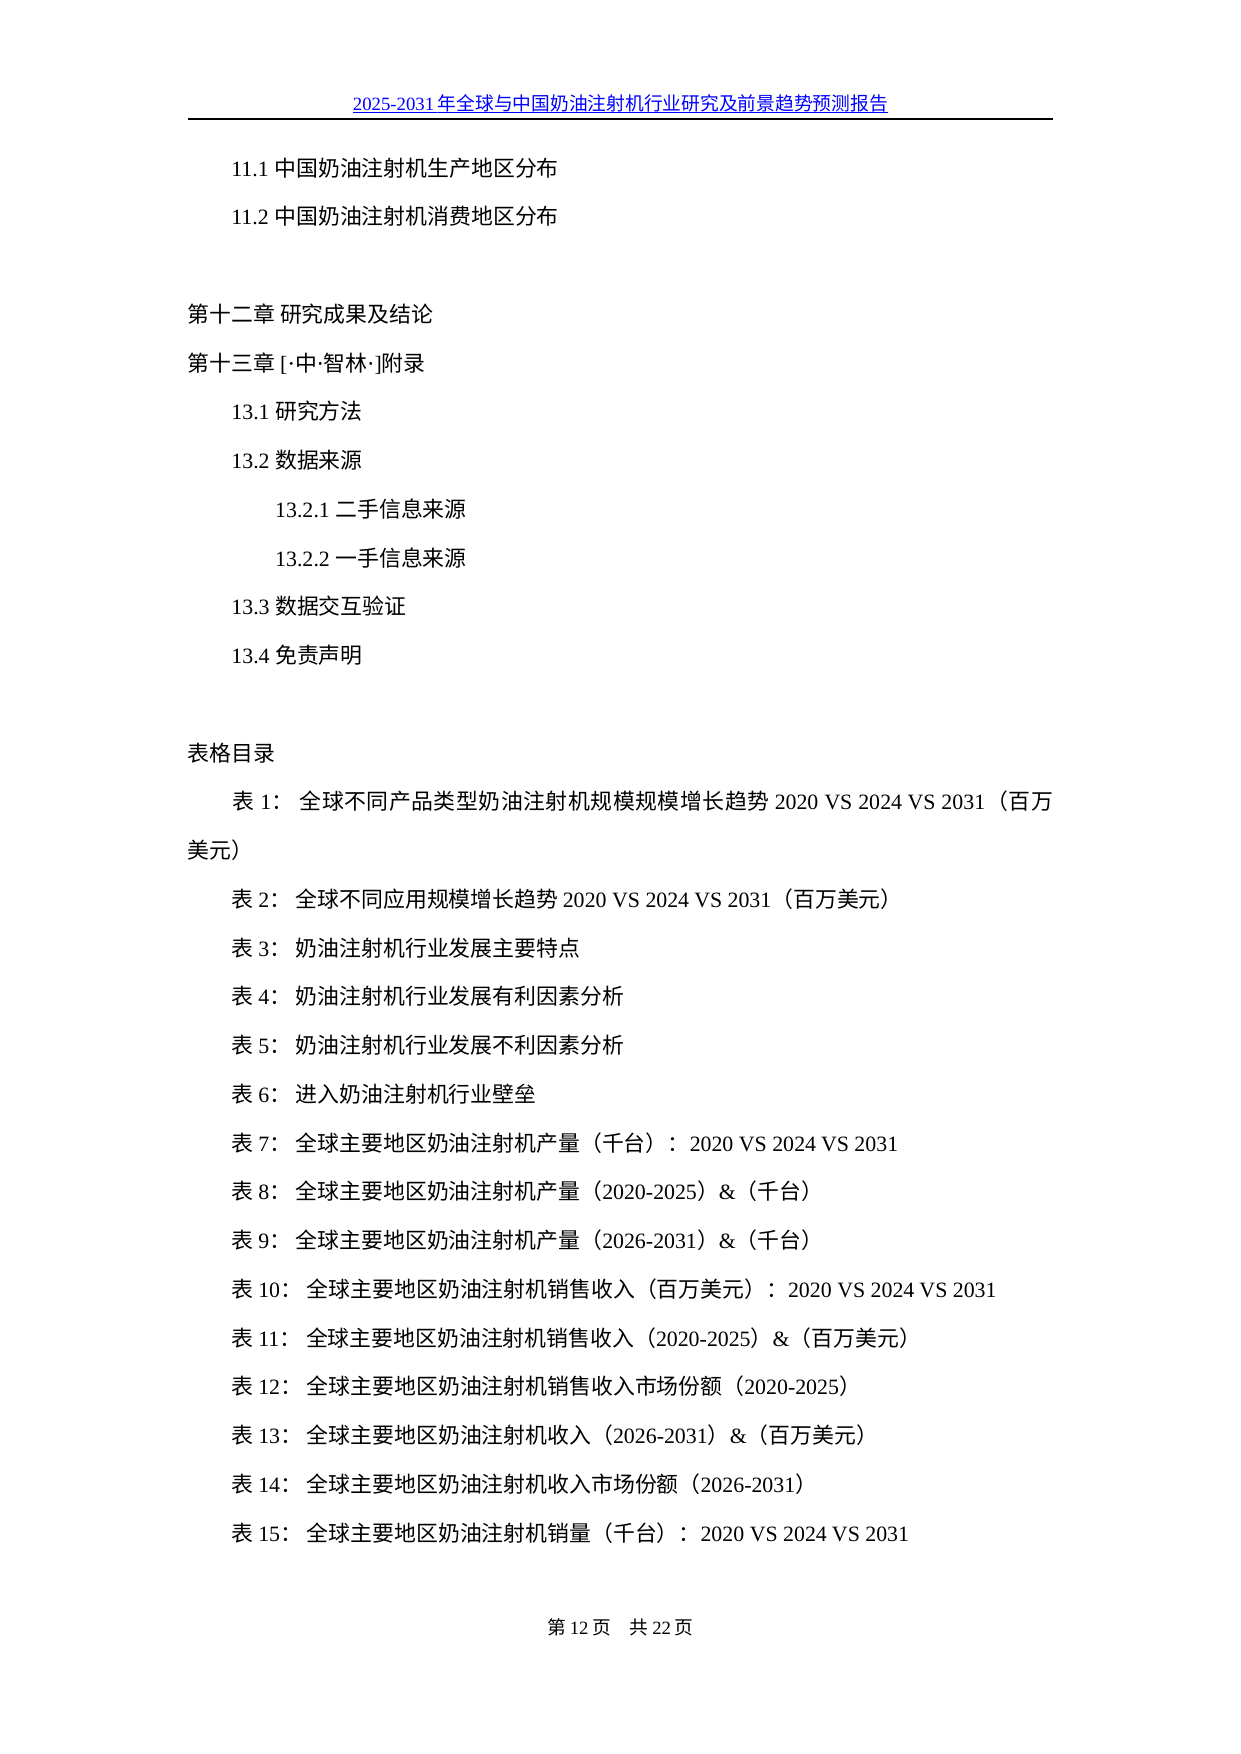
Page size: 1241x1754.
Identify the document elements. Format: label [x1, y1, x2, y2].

text [187, 150, 1053, 1548]
